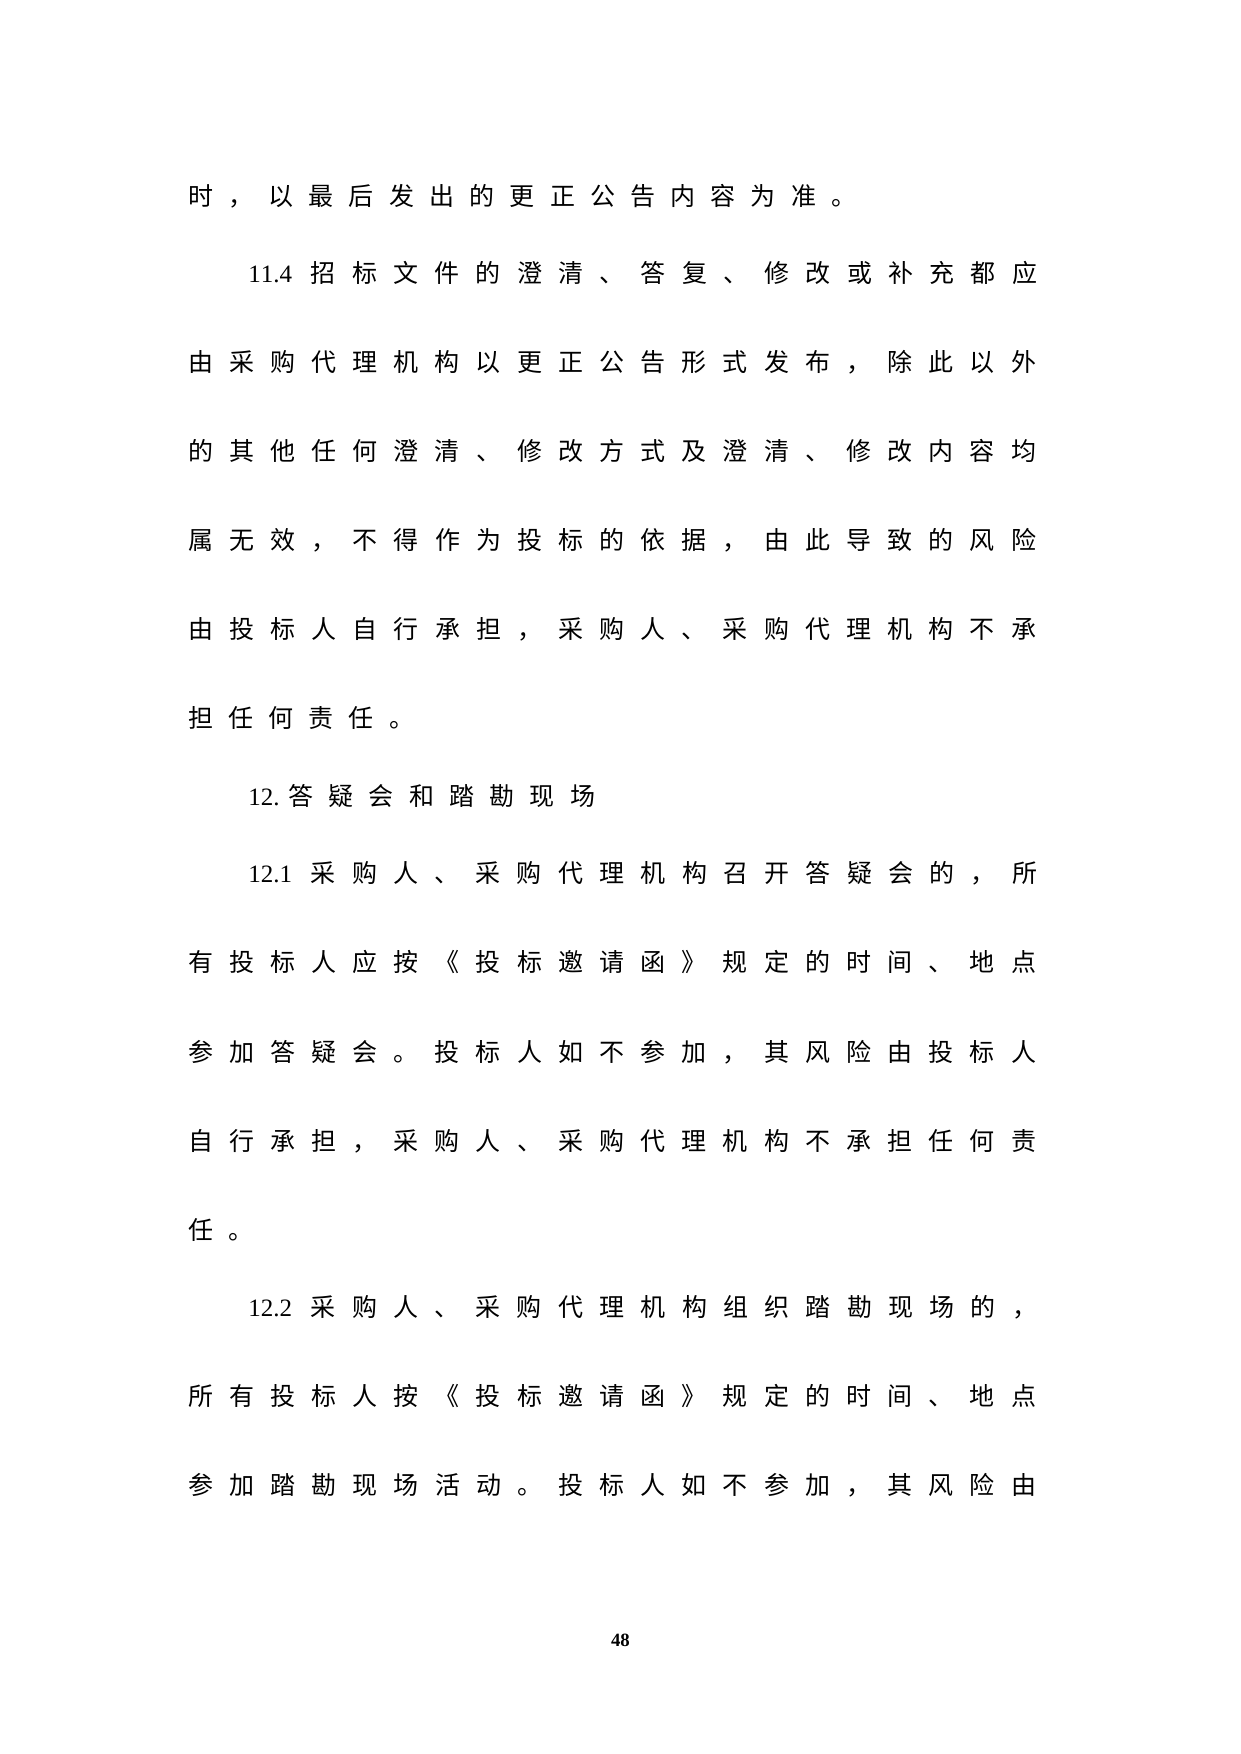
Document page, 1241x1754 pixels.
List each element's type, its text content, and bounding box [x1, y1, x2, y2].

text 12. 答疑会和踏勘现场 [188, 765, 1052, 824]
text 11.4 招标文件的澄清、答复、修改或补充都应由采购代理机构以更正公告形式发布，除此以外的其他任何澄清、修改方式及澄清、修改内容均属无效，不得作为投标的依据，由此导致的风险由投标人自行承担，采购人、采购代理机构不承担任何责任。 [188, 242, 1052, 747]
text 12.1 采购人、采购代理机构召开答疑会的，所有投标人应按《投标邀请函》规定的时间、地点参加答疑会。投标人如不参加，其风险由投标人自行承担，采购人、采购代理机构不承担任何责任。 [188, 842, 1052, 1258]
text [188, 164, 1052, 224]
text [188, 1276, 1052, 1513]
